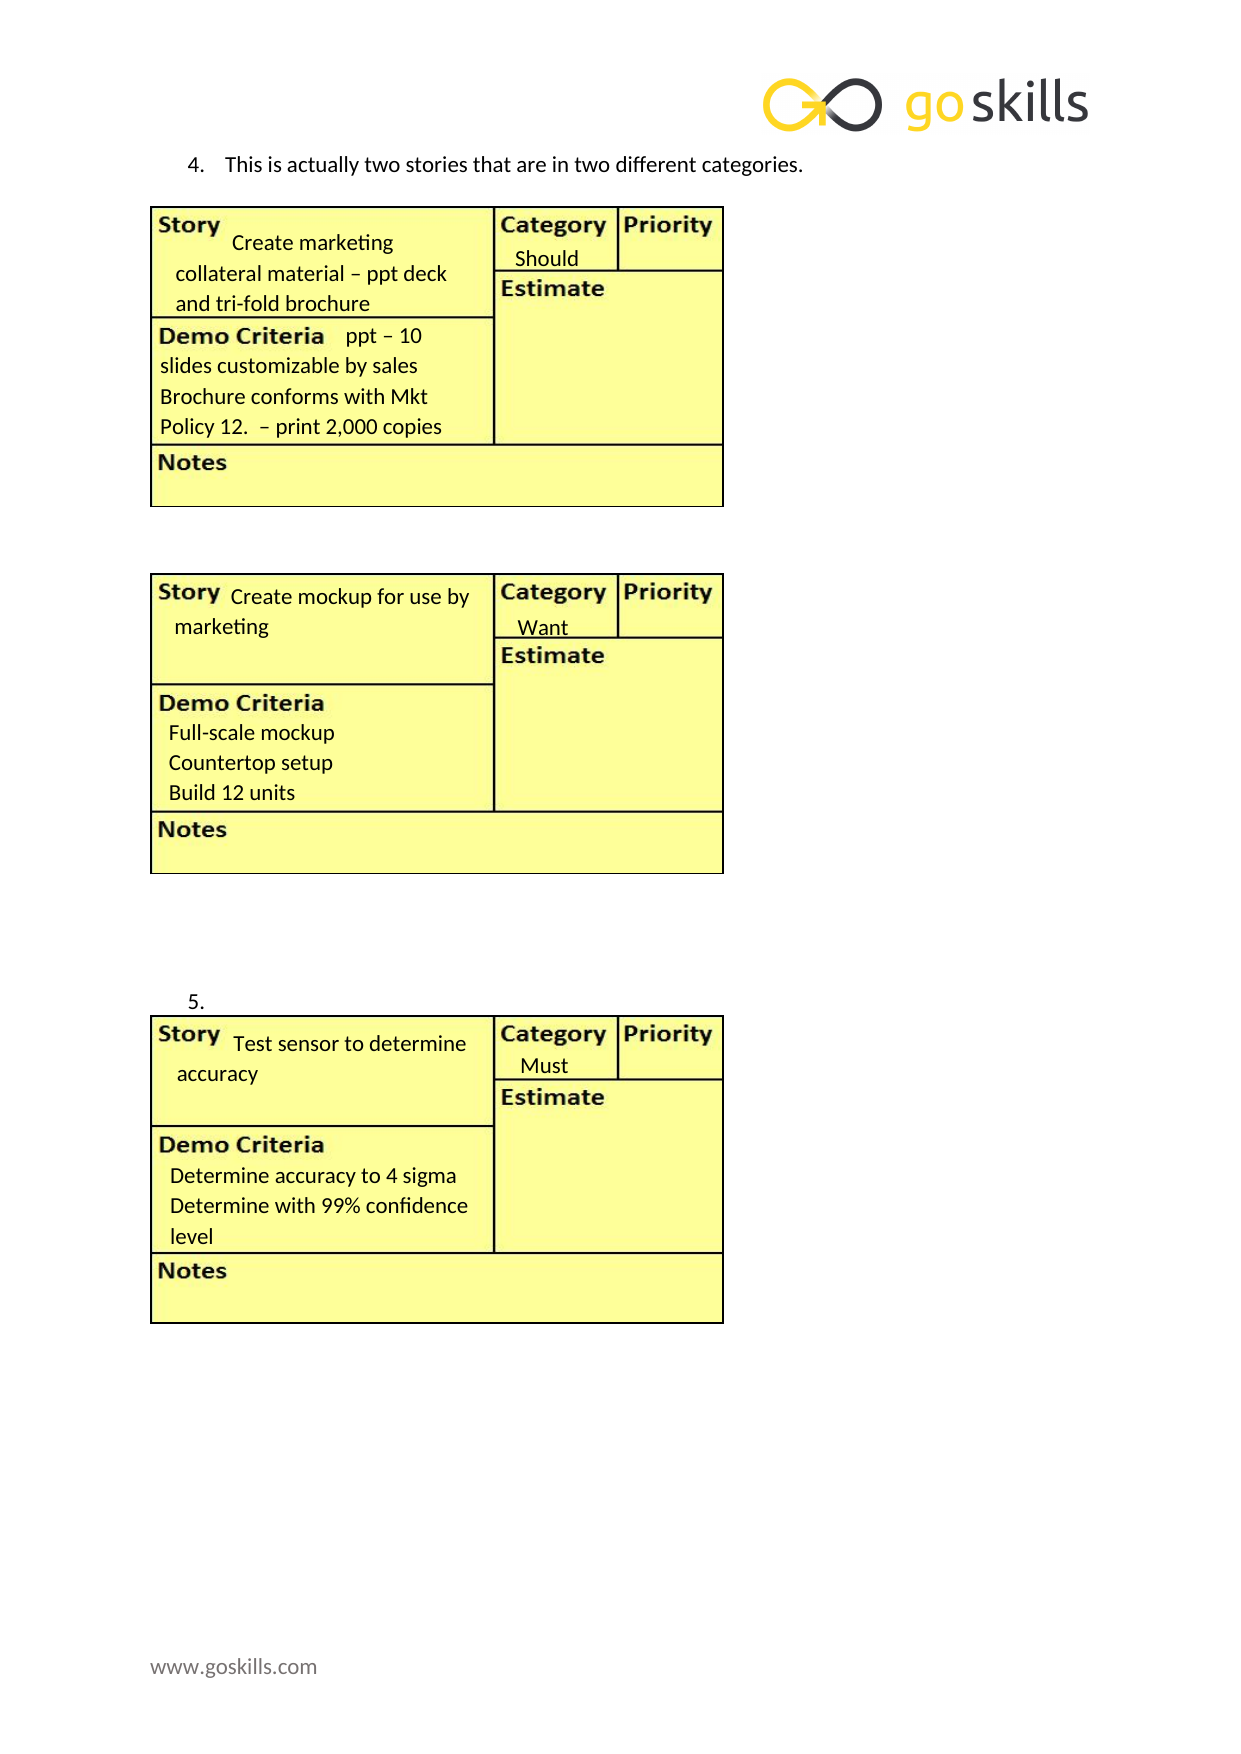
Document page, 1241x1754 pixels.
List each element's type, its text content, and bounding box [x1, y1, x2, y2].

picture [152, 575, 722, 873]
picture [760, 73, 1091, 135]
picture [152, 208, 722, 506]
picture [152, 1017, 722, 1322]
list This is actually two stories that are in two different categories. [187, 150, 1090, 178]
